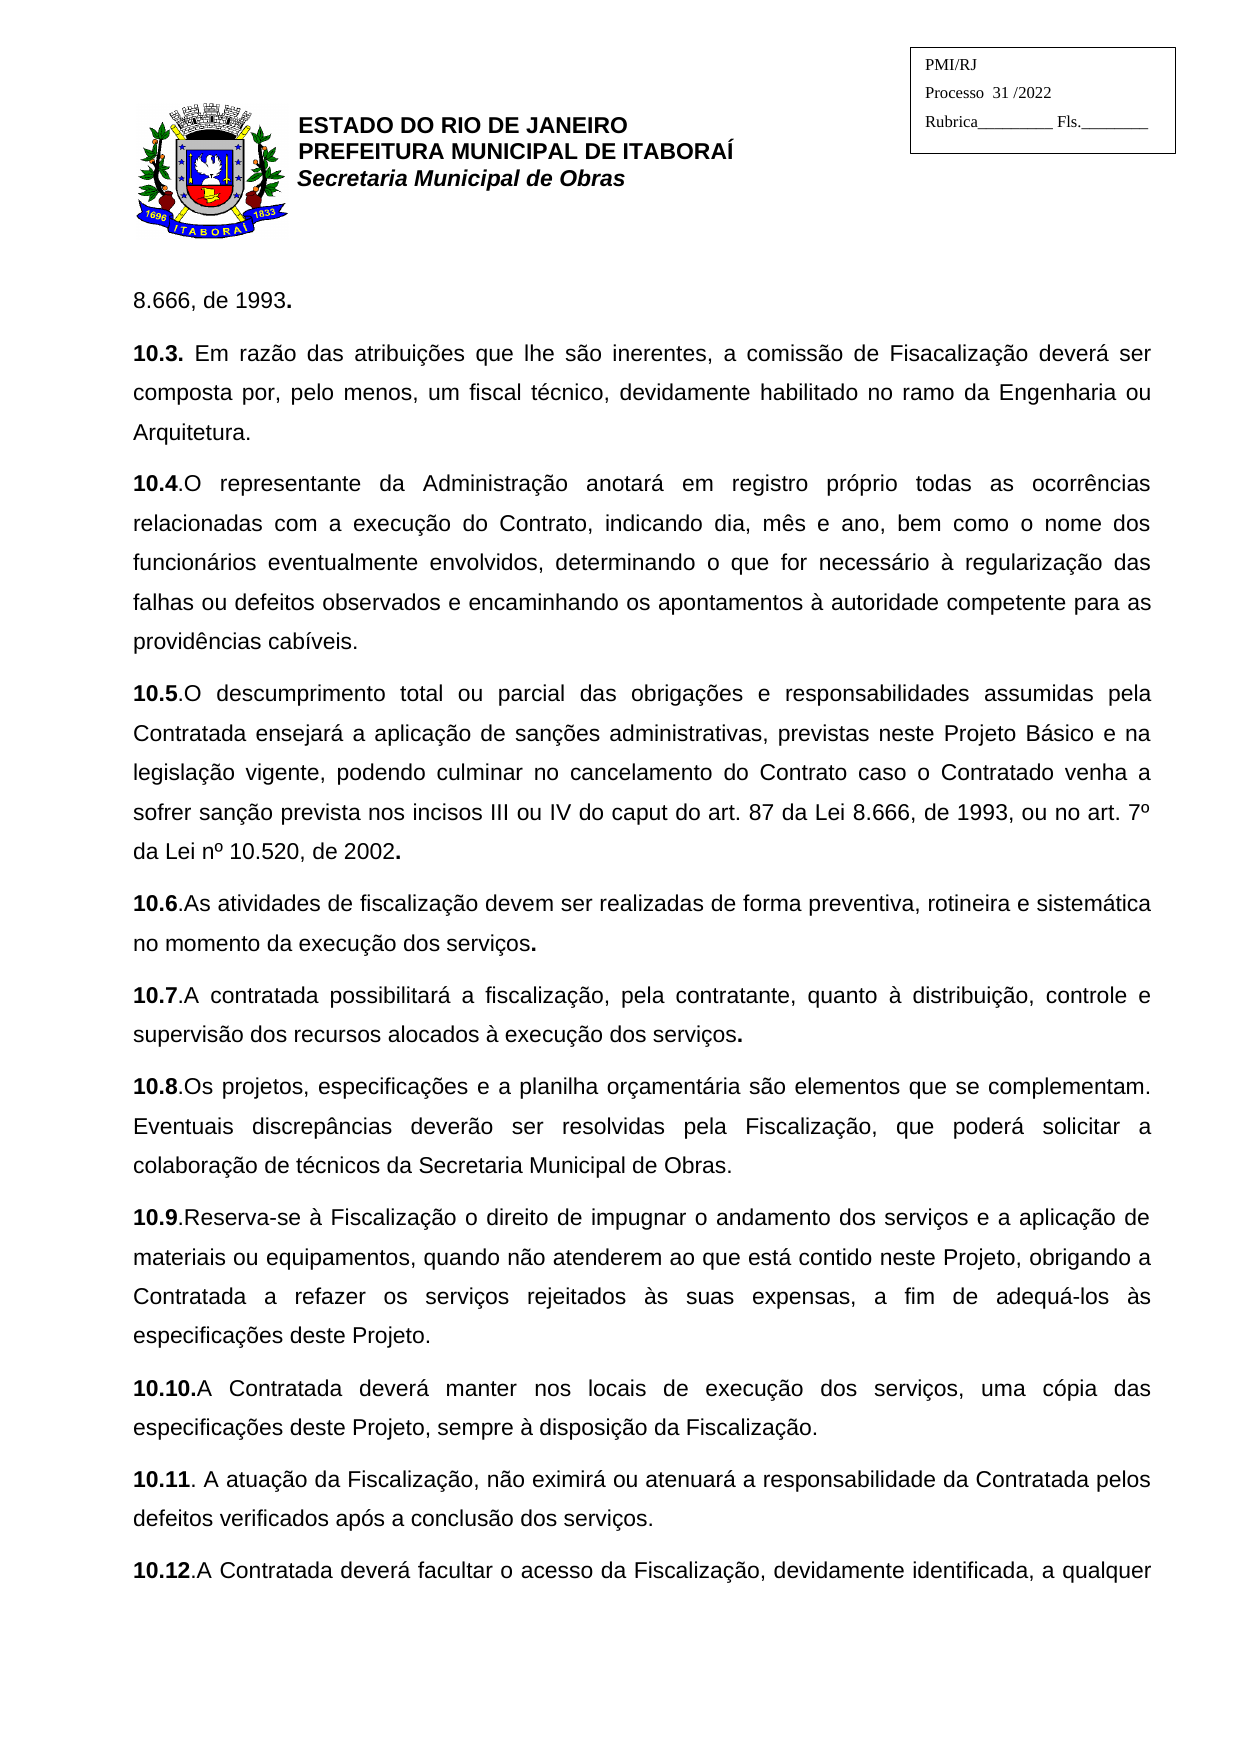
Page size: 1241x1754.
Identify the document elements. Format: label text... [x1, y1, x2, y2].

text 10.8.Os projetos, especificações e a planilha orçamentária são elementos que se complementam. Eventuais discrepâncias deverão ser resolvidas pela Fiscalização, que poderá solicitar a colaboração de técnicos da Secretaria Municipal de Obras. [133, 1073, 1152, 1178]
text 10.9.Reserva-se à Fiscalização o direito de impugnar o andamento dos serviços e a aplicação de materiais ou equipamentos, quando não atenderem ao que está contido neste Projeto, obrigando a Contratada a refazer os serviços rejeitados às suas expensas, a fim de adequá-los às especificações deste Projeto. [133, 1204, 1152, 1349]
text 10.4.O representante da Administração anotará em registro próprio todas as ocorrências relacionadas com a execução do Contrato, indicando dia, mês e ano, bem como o nome dos funcionários eventualmente envolvidos, determinando o que for necessário à regularização das falhas ou defeitos observados e encaminhando os apontamentos à autoridade competente para as providências cabíveis. [133, 470, 1152, 655]
text 10.6.As atividades de fiscalização devem ser realizadas de forma preventiva, rotineira e sistemática no momento da execução dos serviços. [133, 890, 1152, 956]
text 10.7.A contratada possibilitará a fiscalização, pela contratante, quanto à distribuição, controle e supervisão dos recursos alocados à execução dos serviços. [133, 982, 1152, 1047]
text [133, 1557, 1152, 1584]
text 10.11. A atuação da Fiscalização, não eximirá ou atenuará a responsabilidade da Contratada pelos defeitos verificados após a conclusão dos serviços. [133, 1466, 1152, 1532]
text 10.5.O descumprimento total ou parcial das obrigações e responsabilidades assumidas pela Contratada ensejará a aplicação de sanções administrativas, previstas neste Projeto Básico e na legislação vigente, podendo culminar no cancelamento do Contrato caso o Contratado venha a sofrer sanção prevista nos incisos III ou IV do caput do art. 87 da Lei 8.666, de 1993, ou no art. 7º da Lei nº 10.520, de 2002. [133, 680, 1152, 864]
text 10.10.A Contratada deverá manter nos locais de execução dos serviços, uma cópia das especificações deste Projeto, sempre à disposição da Fiscalização. [133, 1374, 1152, 1440]
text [133, 287, 1152, 314]
text 10.3. Em razão das atribuições que lhe são inerentes, a comissão de Fisacalização deverá ser composta por, pelo menos, um fiscal técnico, devidamente habilitado no ramo da Engenharia ou Arquitetura. [133, 339, 1152, 445]
